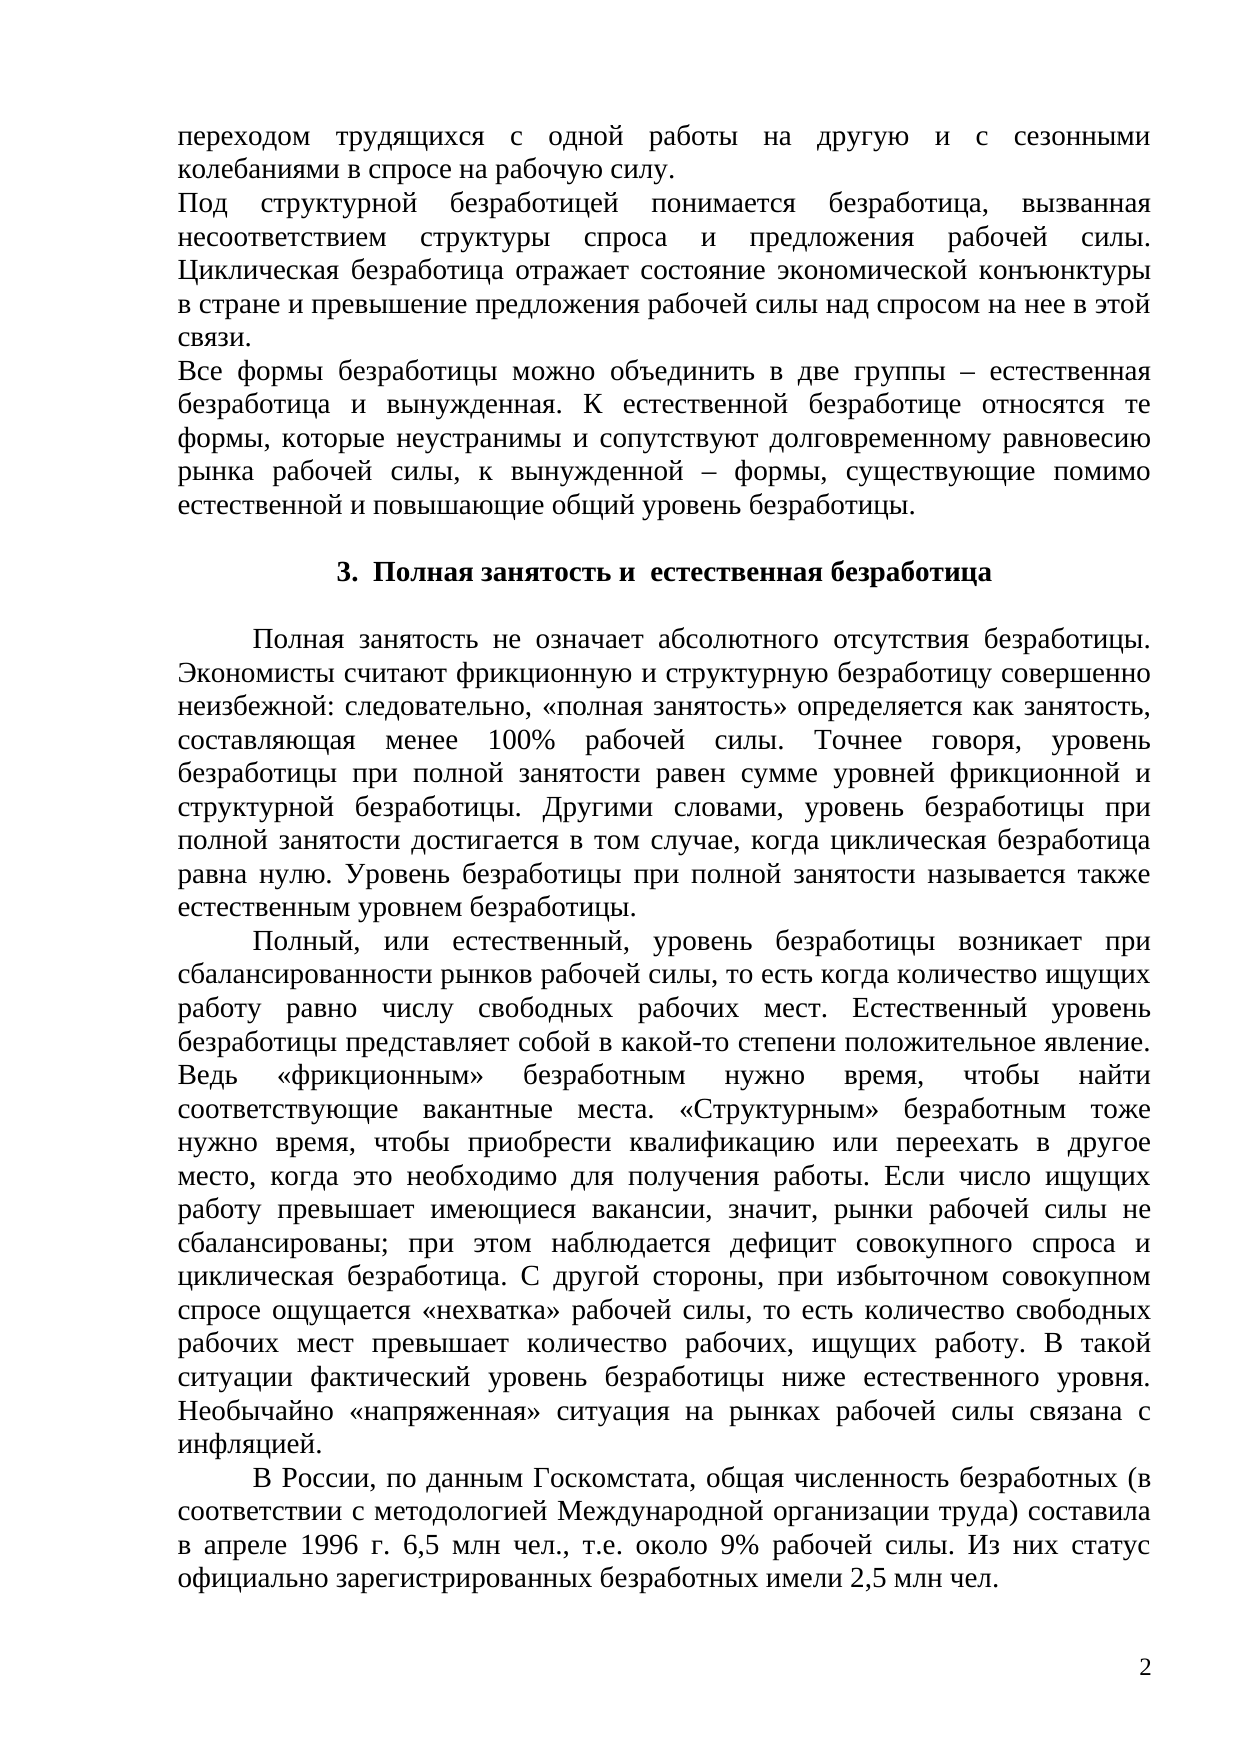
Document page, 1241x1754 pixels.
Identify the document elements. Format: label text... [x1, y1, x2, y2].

text Все формы безработицы можно объединить в две группы – естественная безработица и вынужденная. К естественной безработице относятся те формы, которые неустранимы и сопутствуют долговременному равновесию рынка рабочей силы, к вынужденной – формы, существующие помимо естественной и повышающие общий уровень безработицы. [177, 353, 1152, 521]
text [177, 118, 1152, 185]
text Полная занятость не означает абсолютного отсутствия безработицы. Экономисты считают фрикционную и структурную безработицу совершенно неизбежной: следовательно, «полная занятость» определяется как занятость, составляющая менее 100% рабочей силы. Точнее говоря, уровень безработицы при полной занятости равен сумме уровней фрикционной и структурной безработицы. Другими словами, уровень безработицы при полной занятости достигается в том случае, когда циклическая безработица равна нулю. Уровень безработицы при полной занятости называется также естественным уровнем безработицы. [177, 621, 1152, 923]
text Полный, или естественный, уровень безработицы возникает при сбалансированности рынков рабочей силы, то есть когда количество ищущих работу равно числу свободных рабочих мест. Естественный уровень безработицы представляет собой в какой-то степени положительное явление. Ведь «фрикционным» безработным нужно время, чтобы найти соответствующие вакантные места. «Структурным» безработным тоже нужно время, чтобы приобрести квалификацию или переехать в другое место, когда это необходимо для получения работы. Если число ищущих работу превышает имеющиеся вакансии, значит, рынки рабочей силы не сбалансированы; при этом наблюдается дефицит совокупного спроса и циклическая безработица. С другой стороны, при избыточном совокупном спросе ощущается «нехватка» рабочей силы, то есть количество свободных рабочих мест превышает количество рабочих, ищущих работу. В такой ситуации фактический уровень безработицы ниже естественного уровня. Необычайно «напряженная» ситуация на рынках рабочей силы связана с инфляцией. [177, 923, 1152, 1460]
text 3. Полная занятость и естественная безработица [177, 554, 1152, 588]
text Под структурной безработицей понимается безработица, вызванная несоответствием структуры спроса и предложения рабочей силы. Циклическая безработица отражает состояние экономической конъюнктуры в стране и превышение предложения рабочей силы над спросом на нее в этой связи. [177, 185, 1152, 353]
text В России, по данным Госкомстата, общая численность безработных (в соответствии с методологией Международной организации труда) составила в апреле 1996 г. 6,5 млн чел., т.е. около 9% рабочей силы. Из них статус официально зарегистрированных безработных имели 2,5 млн чел. [177, 1460, 1152, 1594]
